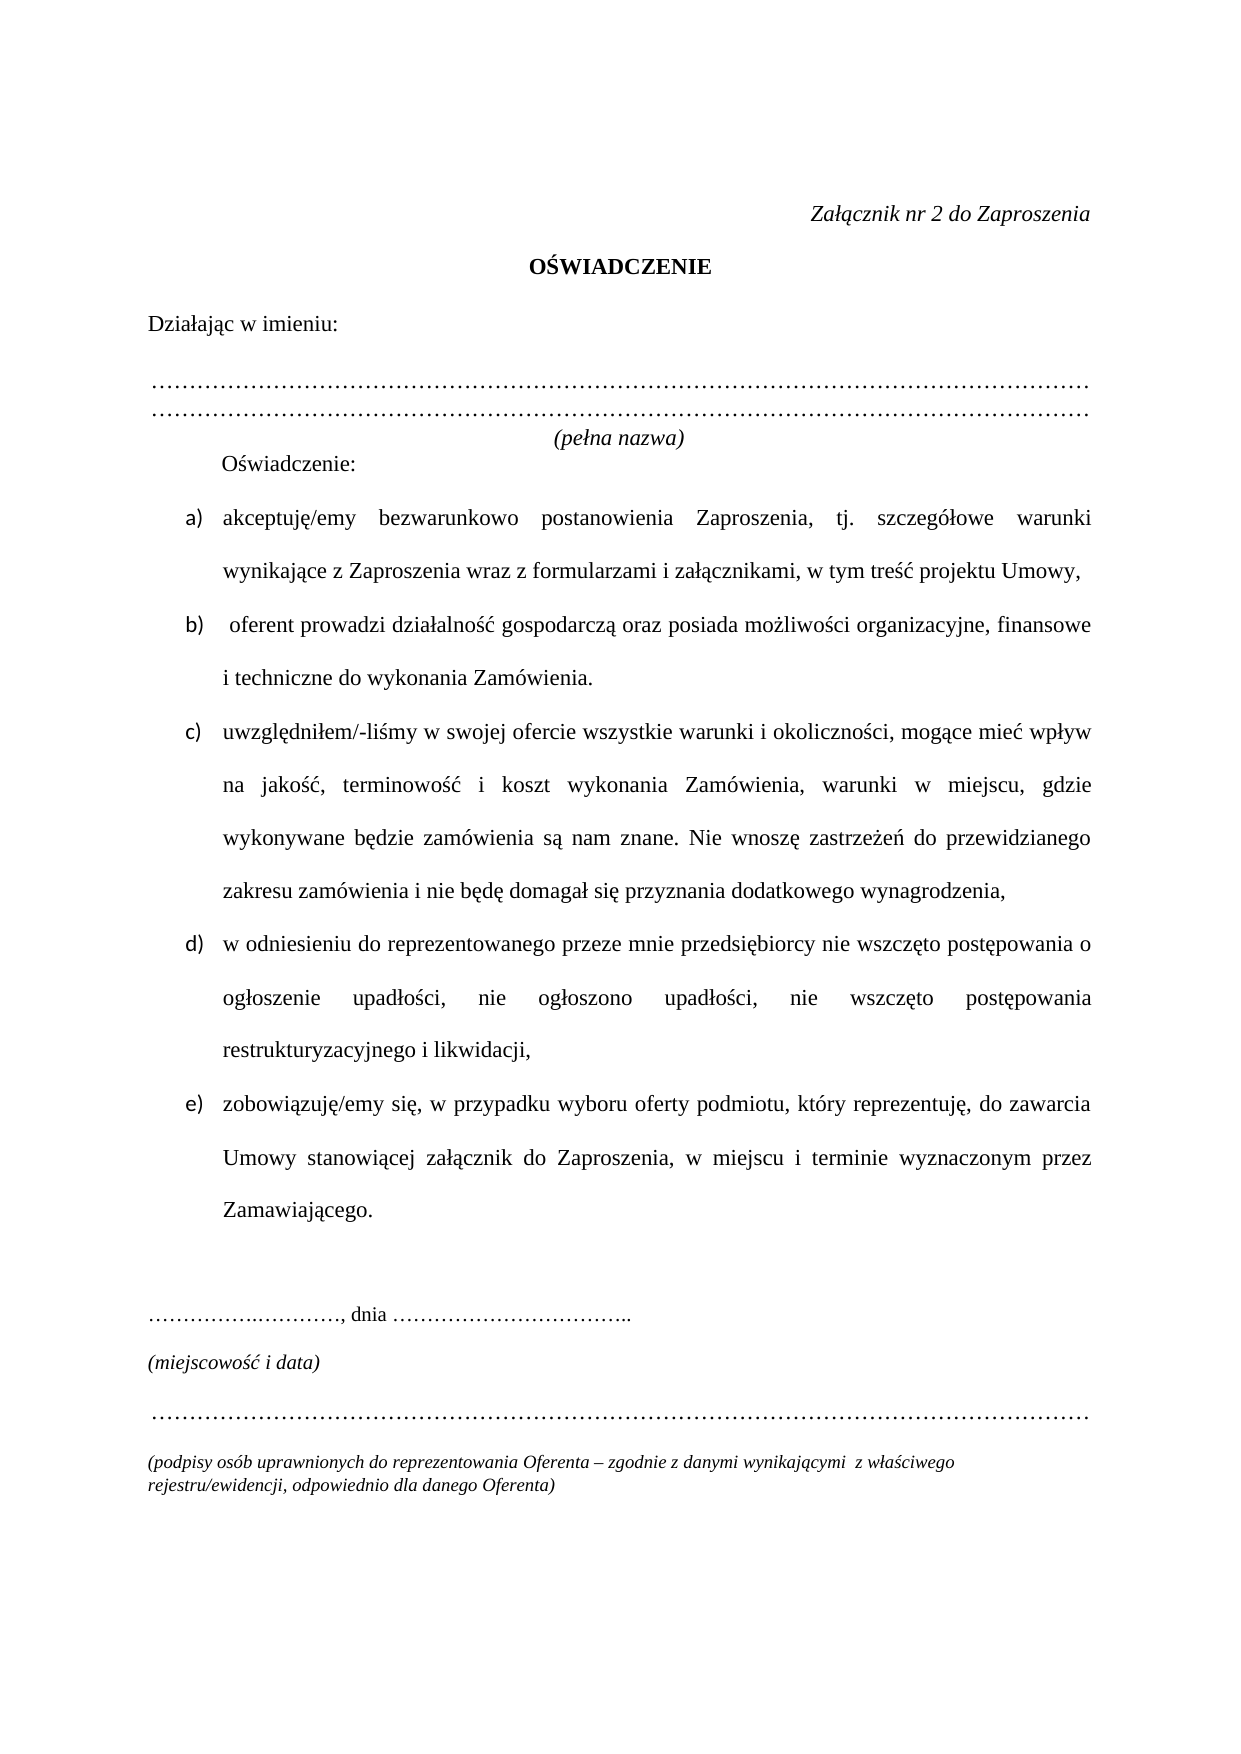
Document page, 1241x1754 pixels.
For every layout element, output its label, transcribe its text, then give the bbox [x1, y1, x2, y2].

list oferent prowadzi działalność gospodarczą oraz posiada możliwości organizacyjne, finansowe i techniczne do wykonania Zamówienia. [185, 610, 1093, 691]
text …………….…………, dnia …………………………….. [148, 1302, 1093, 1326]
text (pełna nazwa) [148, 424, 1093, 450]
list zobowiązuję/emy się, w przypadku wyboru oferty podmiotu, który reprezentuję, do zawarcia Umowy stanowiącej załącznik do Zaproszenia, w miejscu i terminie wyznaczonym przez Zamawiającego. [185, 1089, 1093, 1223]
text (podpisy osób uprawnionych do reprezentowania Oferenta – zgodnie z danymi wynikającymi z właściwego rejestru/ewidencji, odpowiednio dla danego Oferenta) [148, 1451, 1093, 1495]
text OŚWIADCZENIE [148, 253, 1093, 279]
text ………………………………………………………………………………………………………………………………………………………………………………………………………………………… [148, 367, 1093, 422]
list w odniesieniu do reprezentowanego przeze mnie przedsiębiorcy nie wszczęto postępowania o ogłoszenie upadłości, nie ogłoszono upadłości, nie wszczęto postępowania restrukturyzacyjnego i likwidacji, [185, 929, 1093, 1063]
text Działając w imieniu: [148, 310, 1093, 336]
text Oświadczenie: [148, 450, 1093, 476]
text …………………………………………………………………………………………………………… [148, 1398, 1093, 1424]
text (miejscowość i data) [148, 1350, 1093, 1374]
list akceptuję/emy bezwarunkowo postanowienia Zaproszenia, tj. szczegółowe warunki wynikające z Zaproszenia wraz z formularzami i załącznikami, w tym treść projektu Umowy, [185, 503, 1093, 583]
text Załącznik nr 2 do Zaproszenia [148, 200, 1093, 227]
list uwzględniłem/-liśmy w swojej ofercie wszystkie warunki i okoliczności, mogące mieć wpływ na jakość, terminowość i koszt wykonania Zamówienia, warunki w miejscu, gdzie wykonywane będzie zamówienia są nam znane. Nie wnoszę zastrzeżeń do przewidzianego zakresu zamówienia i nie będę domagał się przyznania dodatkowego wynagrodzenia, [185, 717, 1093, 903]
